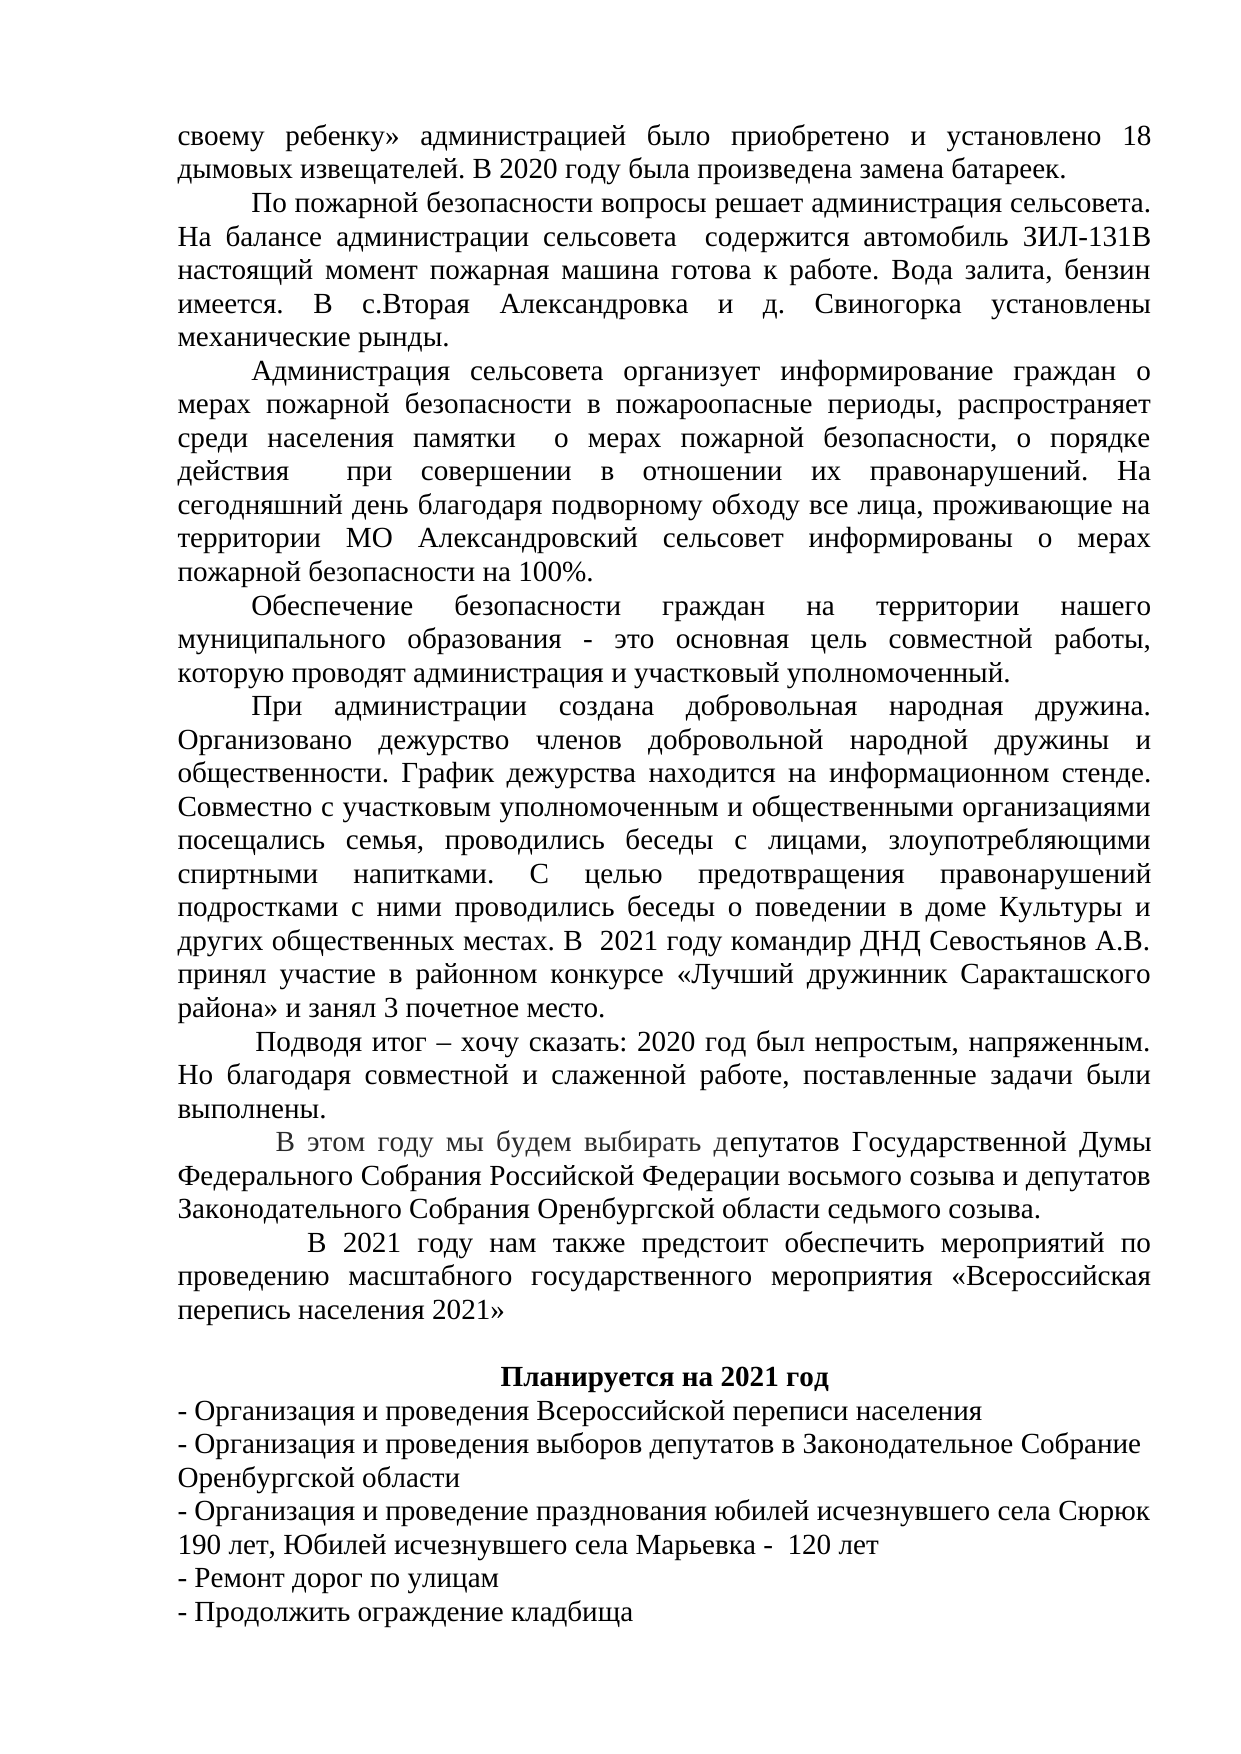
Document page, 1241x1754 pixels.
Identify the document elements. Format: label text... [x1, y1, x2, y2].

text При администрации создана добровольная народная дружина. Организовано дежурство членов добровольной народной дружины и общественности. График дежурства находится на информационном стенде. Совместно с участковым уполномоченным и общественными организациями посещались семья, проводились беседы с лицами, злоупотребляющими спиртными напитками. С целью предотвращения правонарушений подростками с ними проводились беседы о поведении в доме Культуры и других общественных местах. В 2021 году командир ДНД Севостьянов А.В. принял участие в районном конкурсе «Лучший дружинник Саракташского района» и занял 3 почетное место. [177, 688, 1152, 1024]
text - Продолжить ограждение кладбища [177, 1594, 1152, 1627]
text В этом году мы будем выбирать депутатов Государственной Думы Федерального Собрания Российской Федерации восьмого созыва и депутатов Законодательного Собрания Оренбургской области седьмого созыва. [177, 1124, 1152, 1225]
text - Организация и проведения Всероссийской переписи населения [177, 1393, 1152, 1426]
text В 2021 году нам также предстоит обеспечить мероприятий по проведению масштабного государственного мероприятия «Всероссийская перепись населения 2021» [177, 1225, 1152, 1326]
text По пожарной безопасности вопросы решает администрация сельсовета. На балансе администрации сельсовета содержится автомобиль ЗИЛ-131В настоящий момент пожарная машина готова к работе. Вода залита, бензин имеется. В с.Вторая Александровка и д. Свиногорка установлены механические рынды. [177, 185, 1152, 353]
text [177, 118, 1152, 185]
text Планируется на 2021 год [177, 1359, 1152, 1393]
text Администрация сельсовета организует информирование граждан о мерах пожарной безопасности в пожароопасные периоды, распространяет среди населения памятки о мерах пожарной безопасности, о порядке действия при совершении в отношении их правонарушений. На сегодняшний день благодаря подворному обходу все лица, проживающие на территории МО Александровский сельсовет информированы о мерах пожарной безопасности на 100%. [177, 353, 1152, 588]
text - Организация и проведение празднования юбилей исчезнувшего села Сюрюк [177, 1493, 1152, 1527]
text Обеспечение безопасности граждан на территории нашего муниципального образования - это основная цель совместной работы, которую проводят администрация и участковый уполномоченный. [177, 588, 1152, 688]
text 190 лет, Юбилей исчезнувшего села Марьевка - 120 лет [177, 1527, 1152, 1560]
text - Организация и проведения выборов депутатов в Законодательное Собрание Оренбургской области [177, 1426, 1152, 1493]
text Подводя итог – хочу сказать: 2020 год был непростым, напряженным. Но благодаря совместной и слаженной работе, поставленные задачи были выполнены. [177, 1024, 1152, 1124]
text - Ремонт дорог по улицам [177, 1560, 1152, 1594]
